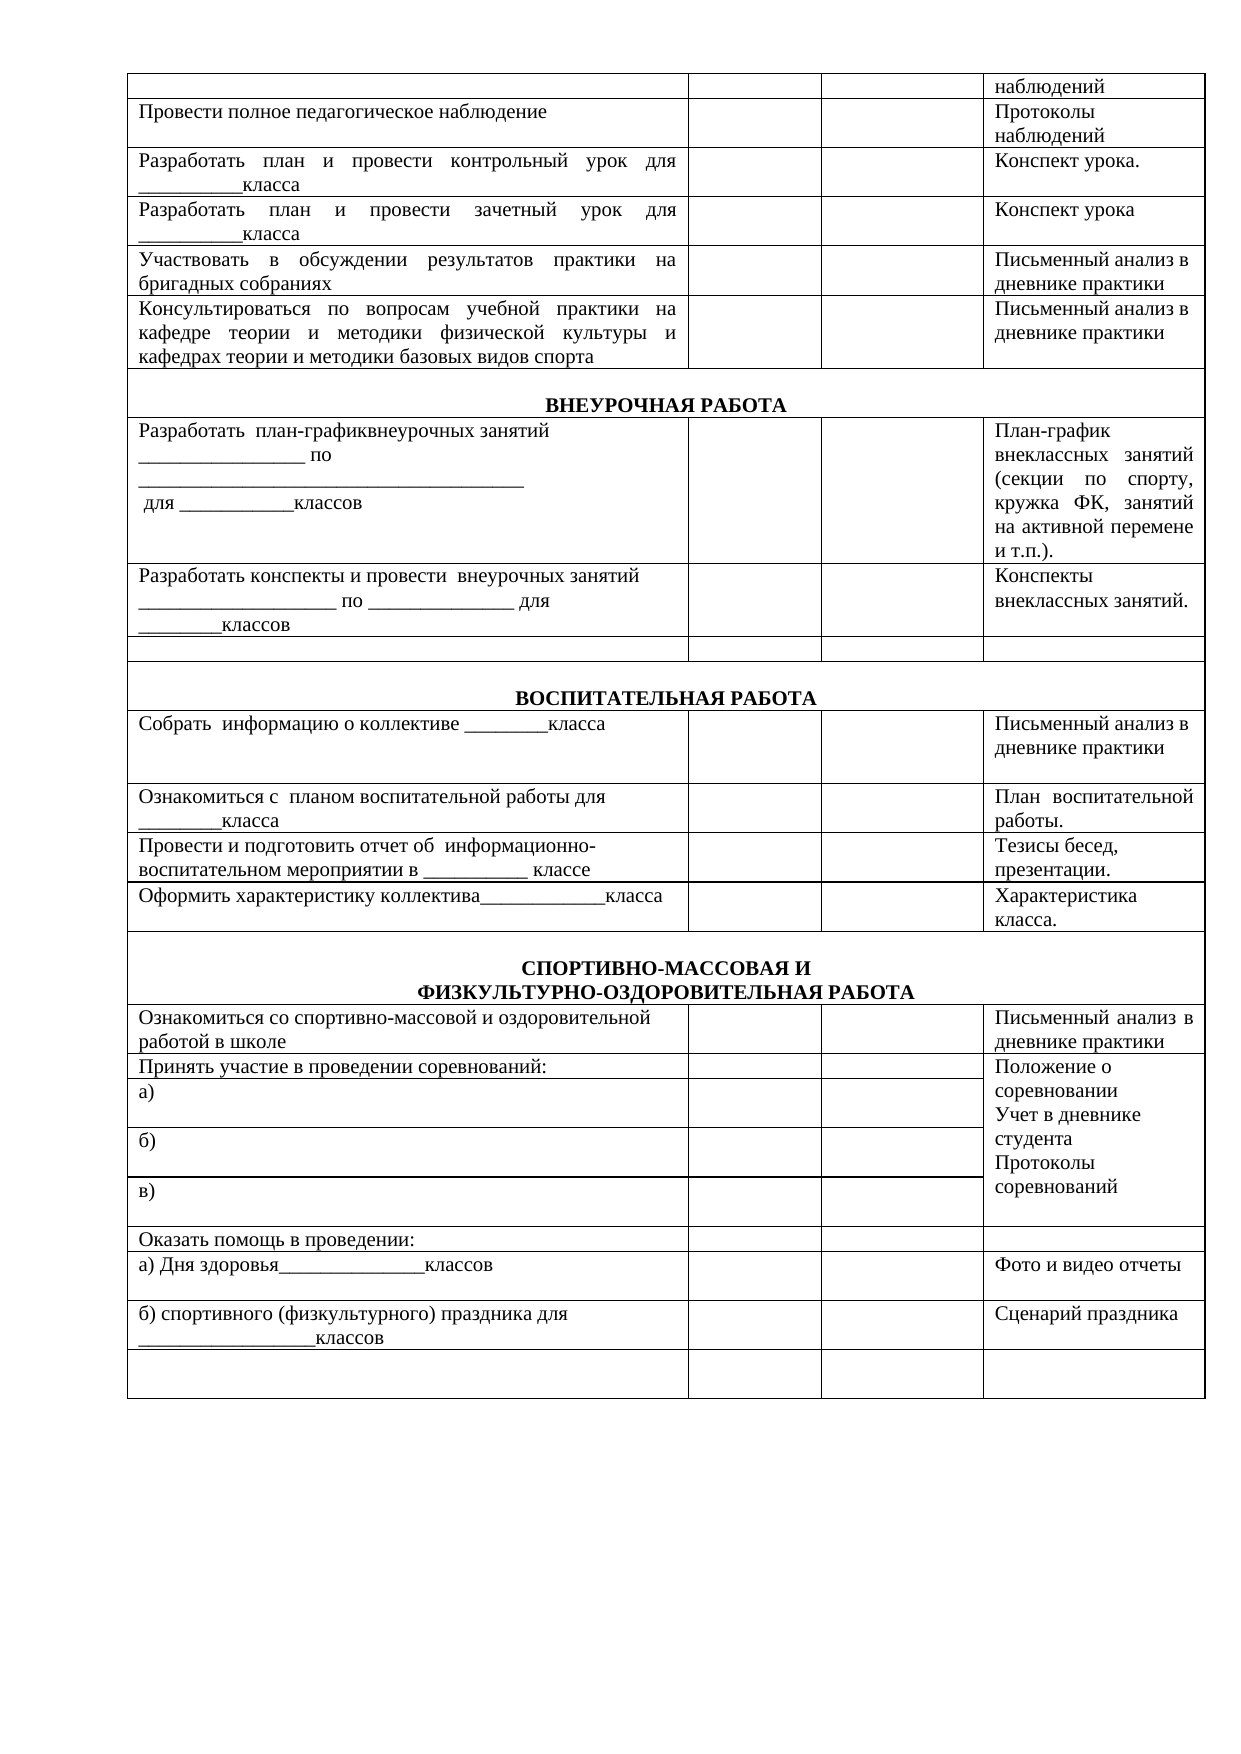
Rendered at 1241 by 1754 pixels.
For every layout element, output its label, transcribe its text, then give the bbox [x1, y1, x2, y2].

table_cell [822, 296, 983, 368]
table_cell [822, 784, 983, 832]
table_cell Ознакомиться с планом воспитательной работы для ________класса [128, 784, 688, 832]
table_cell [822, 197, 983, 245]
table_cell [689, 74, 821, 98]
table_cell Тезисы бесед, презентации. [984, 833, 1204, 881]
table_cell [822, 833, 983, 881]
table_cell [984, 1227, 1204, 1251]
table_cell [689, 296, 821, 368]
table_cell б) [128, 1128, 688, 1176]
table_cell [689, 418, 821, 562]
table_cell [689, 833, 821, 881]
table_cell Ознакомиться со спортивно-массовой и оздоровительной работой в школе [128, 1005, 688, 1053]
table_cell Консультироваться по вопросам учебной практики на кафедре теории и методики физической культуры и кафедрах теории и методики базовых видов спорта [128, 296, 688, 368]
table_cell [822, 1252, 983, 1300]
table_cell [689, 1079, 821, 1127]
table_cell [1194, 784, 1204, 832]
table_cell [822, 99, 983, 147]
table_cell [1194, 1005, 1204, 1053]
table_cell Разработать конспекты и провести внеурочных занятий ___________________ по ______________ для ________классов [128, 564, 688, 636]
table_cell Фото и видео отчеты [984, 1252, 1204, 1300]
table_cell Принять участие в проведении соревнований: [128, 1054, 688, 1078]
table_cell [822, 1054, 983, 1078]
table_cell [689, 784, 821, 832]
table_cell Положение о соревновании Учет в дневнике студента Протоколы соревнований [984, 1054, 1204, 1226]
table_cell [822, 711, 983, 783]
table_cell [689, 99, 821, 147]
table_cell Оказать помощь в проведении: [128, 1227, 688, 1251]
table_cell [689, 883, 821, 931]
table_cell [689, 564, 821, 636]
table_cell [689, 1054, 821, 1078]
table_cell [689, 1128, 821, 1176]
table_cell в) [128, 1178, 688, 1226]
table_cell Разработать план и провести контрольный урок для __________класса [128, 148, 688, 196]
table_cell [822, 637, 983, 661]
table_cell [822, 148, 983, 196]
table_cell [128, 74, 688, 98]
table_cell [984, 74, 1204, 98]
table_cell Собрать информацию о коллективе ________класса [128, 711, 688, 783]
table_cell [689, 1252, 821, 1300]
table_cell [822, 564, 983, 636]
table_cell [689, 1350, 821, 1398]
table_cell [689, 1178, 821, 1226]
table_cell [822, 1128, 983, 1176]
table_cell [689, 1227, 821, 1251]
table_cell [984, 1350, 1204, 1398]
table_cell а) Дня здоровья______________классов [128, 1252, 688, 1300]
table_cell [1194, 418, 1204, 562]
table_cell Разработать план-графиквнеурочных занятий ________________ по _____________________________________ для ___________классов [128, 418, 688, 562]
table_cell [822, 418, 983, 562]
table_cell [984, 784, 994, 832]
table_cell Оформить характеристику коллектива____________класса [128, 883, 688, 931]
table_cell [128, 637, 688, 661]
table_cell Характеристика класса. [984, 883, 1204, 931]
table_cell [822, 1178, 983, 1226]
table_cell [822, 1005, 983, 1053]
table_cell Участвовать в обсуждении результатов практики на бригадных собраниях [128, 246, 688, 294]
table_cell Письменный анализ в дневнике практики [984, 296, 1204, 368]
table_cell Провести полное педагогическое наблюдение [128, 99, 688, 147]
table_cell [822, 74, 983, 98]
table_cell Конспект урока [984, 197, 1204, 245]
table_cell ВОСПИТАТЕЛЬНАЯ РАБОТА [128, 662, 1204, 710]
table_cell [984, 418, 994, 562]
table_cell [984, 99, 1204, 147]
table_cell Письменный анализ в дневнике практики [984, 246, 1204, 294]
table_cell [822, 1079, 983, 1127]
table_cell [822, 1227, 983, 1251]
table_cell [689, 1301, 821, 1349]
table_cell б) спортивного (физкультурного) праздника для _________________классов [128, 1301, 688, 1349]
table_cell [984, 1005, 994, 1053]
table_cell [822, 1301, 983, 1349]
table_cell Разработать план и провести зачетный урок для __________класса [128, 197, 688, 245]
table_cell спортивно-массовая и физкультурно-оздоровительная работа [128, 932, 1204, 1004]
table_cell [689, 711, 821, 783]
table_cell Конспект урока. [984, 148, 1204, 196]
table_cell [689, 148, 821, 196]
table_cell Конспекты внеклассных занятий. [984, 564, 1204, 636]
table_cell а) [128, 1079, 688, 1127]
table_cell [689, 197, 821, 245]
table_cell [689, 246, 821, 294]
table_cell Письменный анализ в дневнике практики [984, 711, 1204, 783]
table_cell [822, 883, 983, 931]
table_cell Провести и подготовить отчет об информационно-воспитательном мероприятии в __________ классе [128, 833, 688, 881]
table_cell [984, 637, 1204, 661]
table_cell [822, 246, 983, 294]
table_cell [128, 1350, 688, 1398]
table_cell [689, 1005, 821, 1053]
table_cell [689, 637, 821, 661]
table_cell ВНЕУРОЧНАЯ РАБОТА [128, 369, 1204, 417]
table_cell Сценарий праздника [984, 1301, 1204, 1349]
table_cell [822, 1350, 983, 1398]
